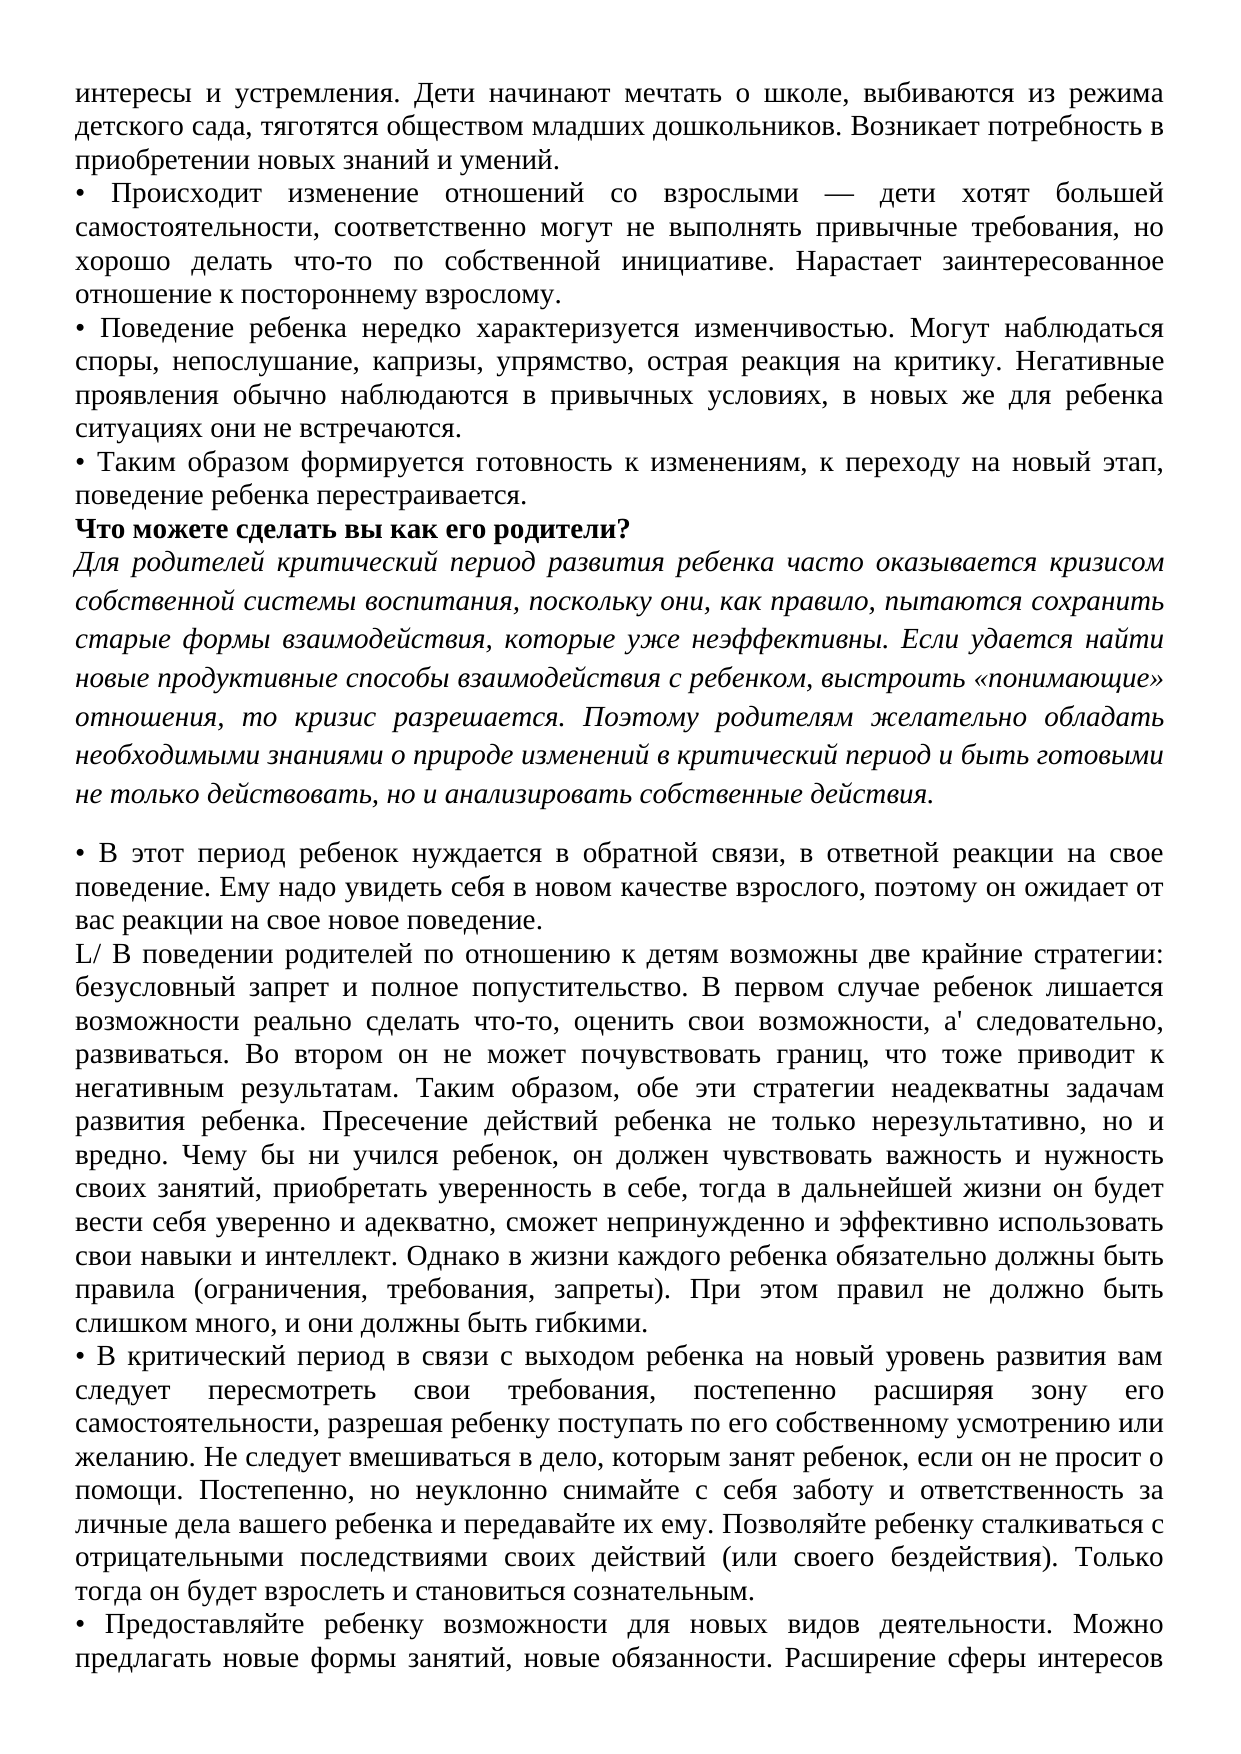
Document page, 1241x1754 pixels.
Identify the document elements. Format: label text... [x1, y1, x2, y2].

text Для родителей критический период развития ребенка часто оказывается кризисом собственной системы воспитания, поскольку они, как правило, пытаются сохранить старые формы взаимодействия, которые уже неэффективны. Если удается найти новые продуктивные способы взаимодействия с ребенком, выстроить «понимающие» отношения, то кризис разрешается. Поэтому родителям желательно обладать необходимыми знаниями о природе изменений в критический период и быть готовыми не только действовать, но и анализировать собственные действия. [75, 544, 1165, 809]
text L/ В поведении родителей по отношению к детям возможны две крайние стратегии: безусловный запрет и полное попустительство. В первом случае ребенок лишается возможности реально сделать что-то, оценить свои возможности, а' следовательно, развиваться. Во втором он не может почувствовать границ, что тоже приводит к негативным результатам. Таким образом, обе эти стратегии неадекватны задачам развития ребенка. Пресечение действий ребенка не только нерезультативно, но и вредно. Чему бы ни учился ребенок, он должен чувствовать важность и нужность своих занятий, приобретать уверенность в себе, тогда в дальнейшей жизни он будет вести себя уверенно и адекватно, сможет непринужденно и эффективно использовать свои навыки и интеллект. Однако в жизни каждого ребенка обязательно должны быть правила (ограничения, требования, запреты). При этом правил не должно быть слишком много, и они должны быть гибкими. [75, 936, 1165, 1338]
text • В этот период ребенок нуждается в обратной связи, в ответной реакции на свое поведение. Ему надо увидеть себя в новом качестве взрослого, поэтому он ожидает от вас реакции на свое новое поведение. [75, 835, 1165, 936]
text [75, 75, 1165, 176]
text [75, 1607, 1165, 1674]
text • Поведение ребенка нередко характеризуется изменчивостью. Могут наблюдаться споры, непослушание, капризы, упрямство, острая реакция на критику. Негативные проявления обычно наблюдаются в привычных условиях, в новых же для ребенка ситуациях они не встречаются. [75, 310, 1165, 444]
text Что можете сделать вы как его родители? [75, 511, 1165, 544]
text • В критический период в связи с выходом ребенка на новый уровень развития вам следует пересмотреть свои требования, постепенно расширяя зону его самостоятельности, разрешая ребенку поступать по его собственному усмотрению или желанию. Не следует вмешиваться в дело, которым занят ребенок, если он не просит о помощи. Постепенно, но неуклонно снимайте с себя заботу и ответственность за личные дела вашего ребенка и передавайте их ему. Позволяйте ребенку сталкиваться с отрицательными последствиями своих действий (или своего бездействия). Только тогда он будет взрослеть и становиться сознательным. [75, 1338, 1165, 1607]
text • Происходит изменение отношений со взрослыми — дети хотят большей самостоятельности, соответственно могут не выполнять привычные требования, но хорошо делать что-то по собственной инициативе. Нарастает заинтересованное отношение к постороннему взрослому. [75, 176, 1165, 310]
text • Таким образом формируется готовность к изменениям, к переходу на новый этап, поведение ребенка перестраивается. [75, 444, 1165, 511]
